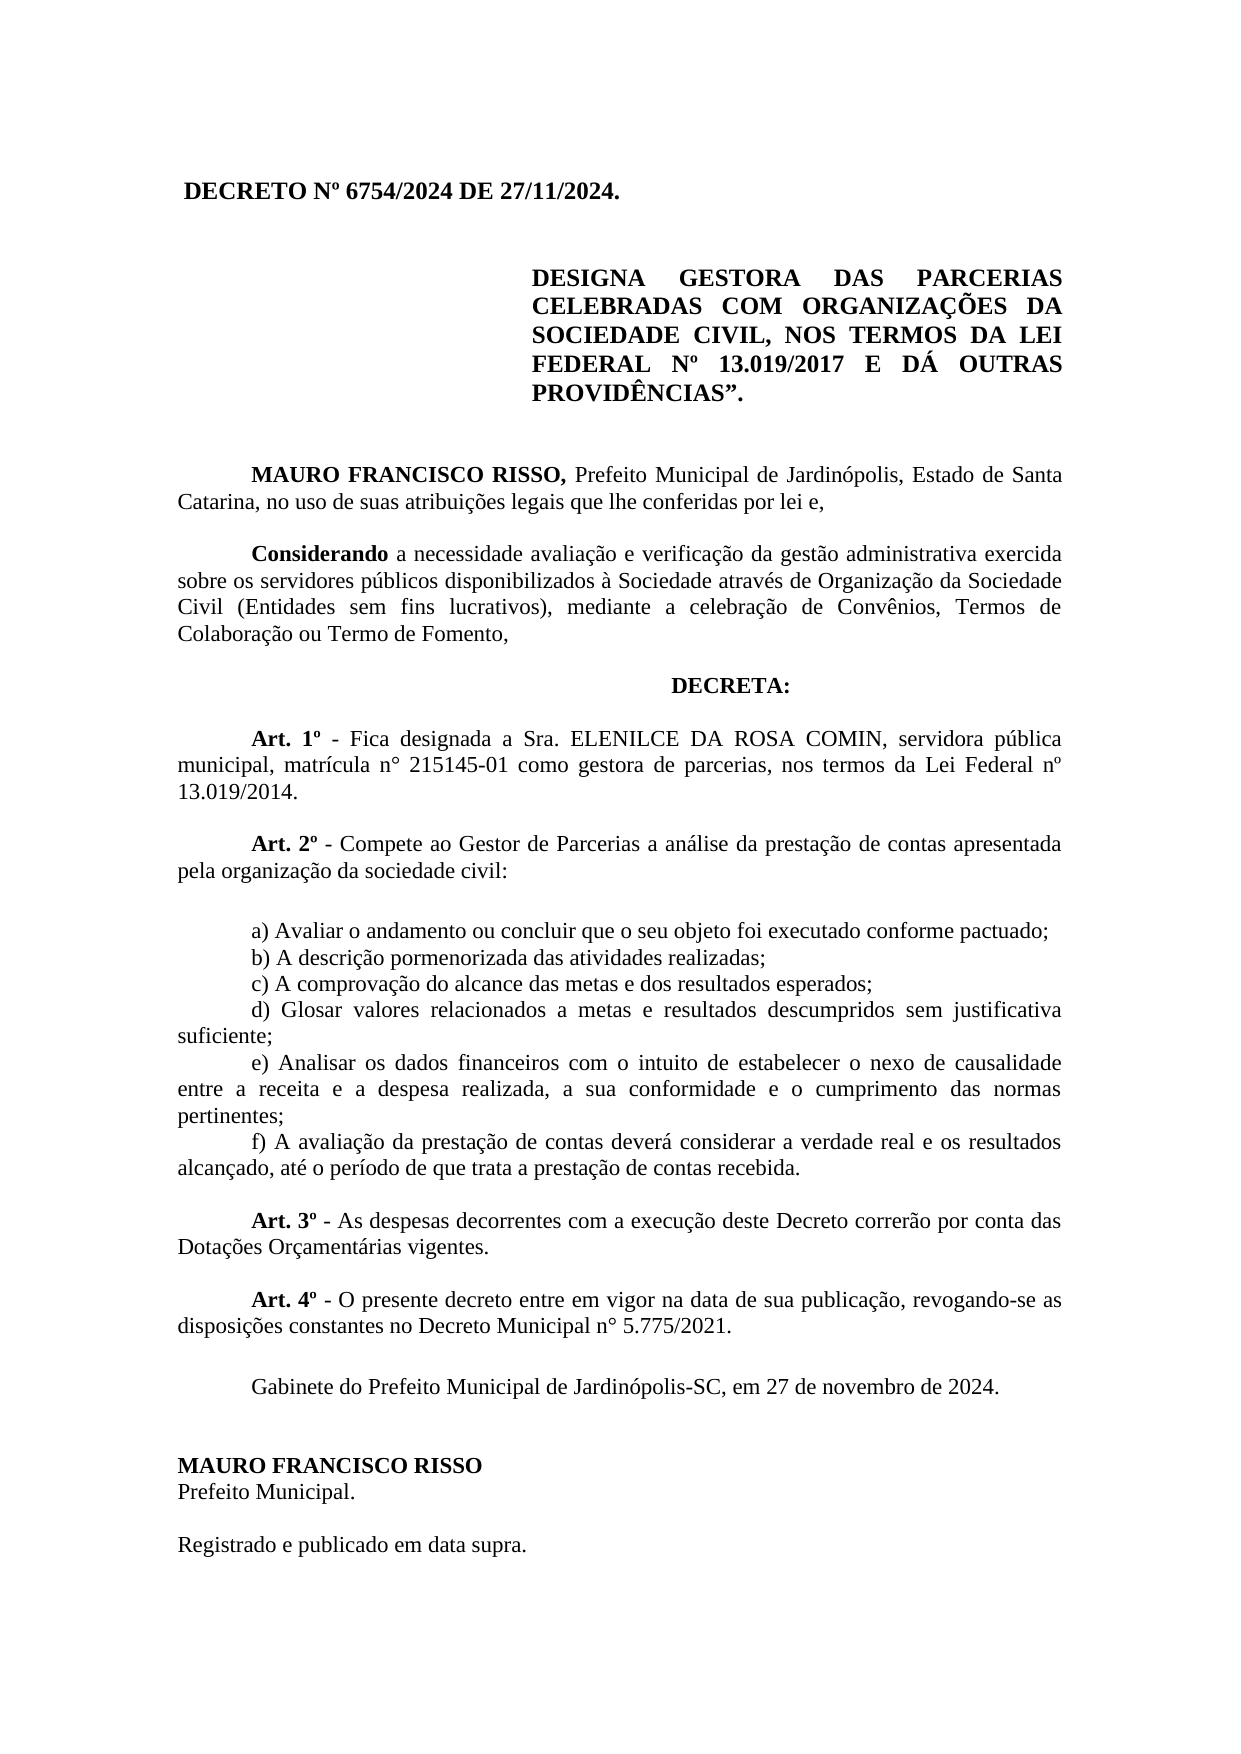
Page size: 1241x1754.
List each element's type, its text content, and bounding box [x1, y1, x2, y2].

text f) A avaliação da prestação de contas deverá considerar a verdade real e os resultados alcançado, até o período de que trata a prestação de contas recebida. [177, 1128, 1063, 1181]
text Art. 2º - Compete ao Gestor de Parcerias a análise da prestação de contas apresentada pela organização da sociedade civil: [177, 830, 1063, 883]
text Considerando a necessidade avaliação e verificação da gestão administrativa exercida sobre os servidores públicos disponibilizados à Sociedade através de Organização da Sociedade Civil (Entidades sem fins lucrativos), mediante a celebração de Convênios, Termos de Colaboração ou Termo de Fomento, [177, 541, 1063, 646]
text d) Glosar valores relacionados a metas e resultados descumpridos sem justificativa suficiente; [177, 996, 1063, 1049]
text c) A comprovação do alcance das metas e dos resultados esperados; [177, 970, 1063, 996]
text b) A descrição pormenorizada das atividades realizadas; [177, 943, 1063, 970]
text Art. 3º - As despesas decorrentes com a execução deste Decreto correrão por conta das Dotações Orçamentárias vigentes. [177, 1207, 1063, 1260]
text MAURO FRANCISCO RISSO [177, 1452, 1063, 1478]
text Gabinete do Prefeito Municipal de Jardinópolis-SC, em 27 de novembro de 2024. [177, 1373, 1063, 1399]
text MAURO FRANCISCO RISSO, Prefeito Municipal de Jardinópolis, Estado de Santa Catarina, no uso de suas atribuições legais que lhe conferidas por lei e, [177, 461, 1063, 514]
text Registrado e publicado em data supra. [177, 1531, 1063, 1557]
text DECRETA: [325, 672, 1063, 699]
text DESIGNA GESTORA DAS PARCERIAS CELEBRADAS COM ORGANIZAÇÕES DA SOCIEDADE CIVIL, NOS TERMOS DA LEI FEDERAL Nº 13.019/2017 E DÁ OUTRAS PROVIDÊNCIAS”. [532, 263, 1063, 406]
text DECRETO Nº 6754/2024 DE 27/11/2024. [177, 176, 1063, 205]
text Prefeito Municipal. [177, 1478, 1063, 1505]
text Art. 4º - O presente decreto entre em vigor na data de sua publicação, revogando-se as disposições constantes no Decreto Municipal n° 5.775/2021. [177, 1286, 1063, 1339]
text Art. 1º - Fica designada a Sra. ELENILCE DA ROSA COMIN, servidora pública municipal, matrícula n° 215145-01 como gestora de parcerias, nos termos da Lei Federal nº 13.019/2014. [177, 725, 1063, 804]
text a) Avaliar o andamento ou concluir que o seu objeto foi executado conforme pactuado; [177, 917, 1063, 943]
text e) Analisar os dados financeiros com o intuito de estabelecer o nexo de causalidade entre a receita e a despesa realizada, a sua conformidade e o cumprimento das normas pertinentes; [177, 1049, 1063, 1128]
